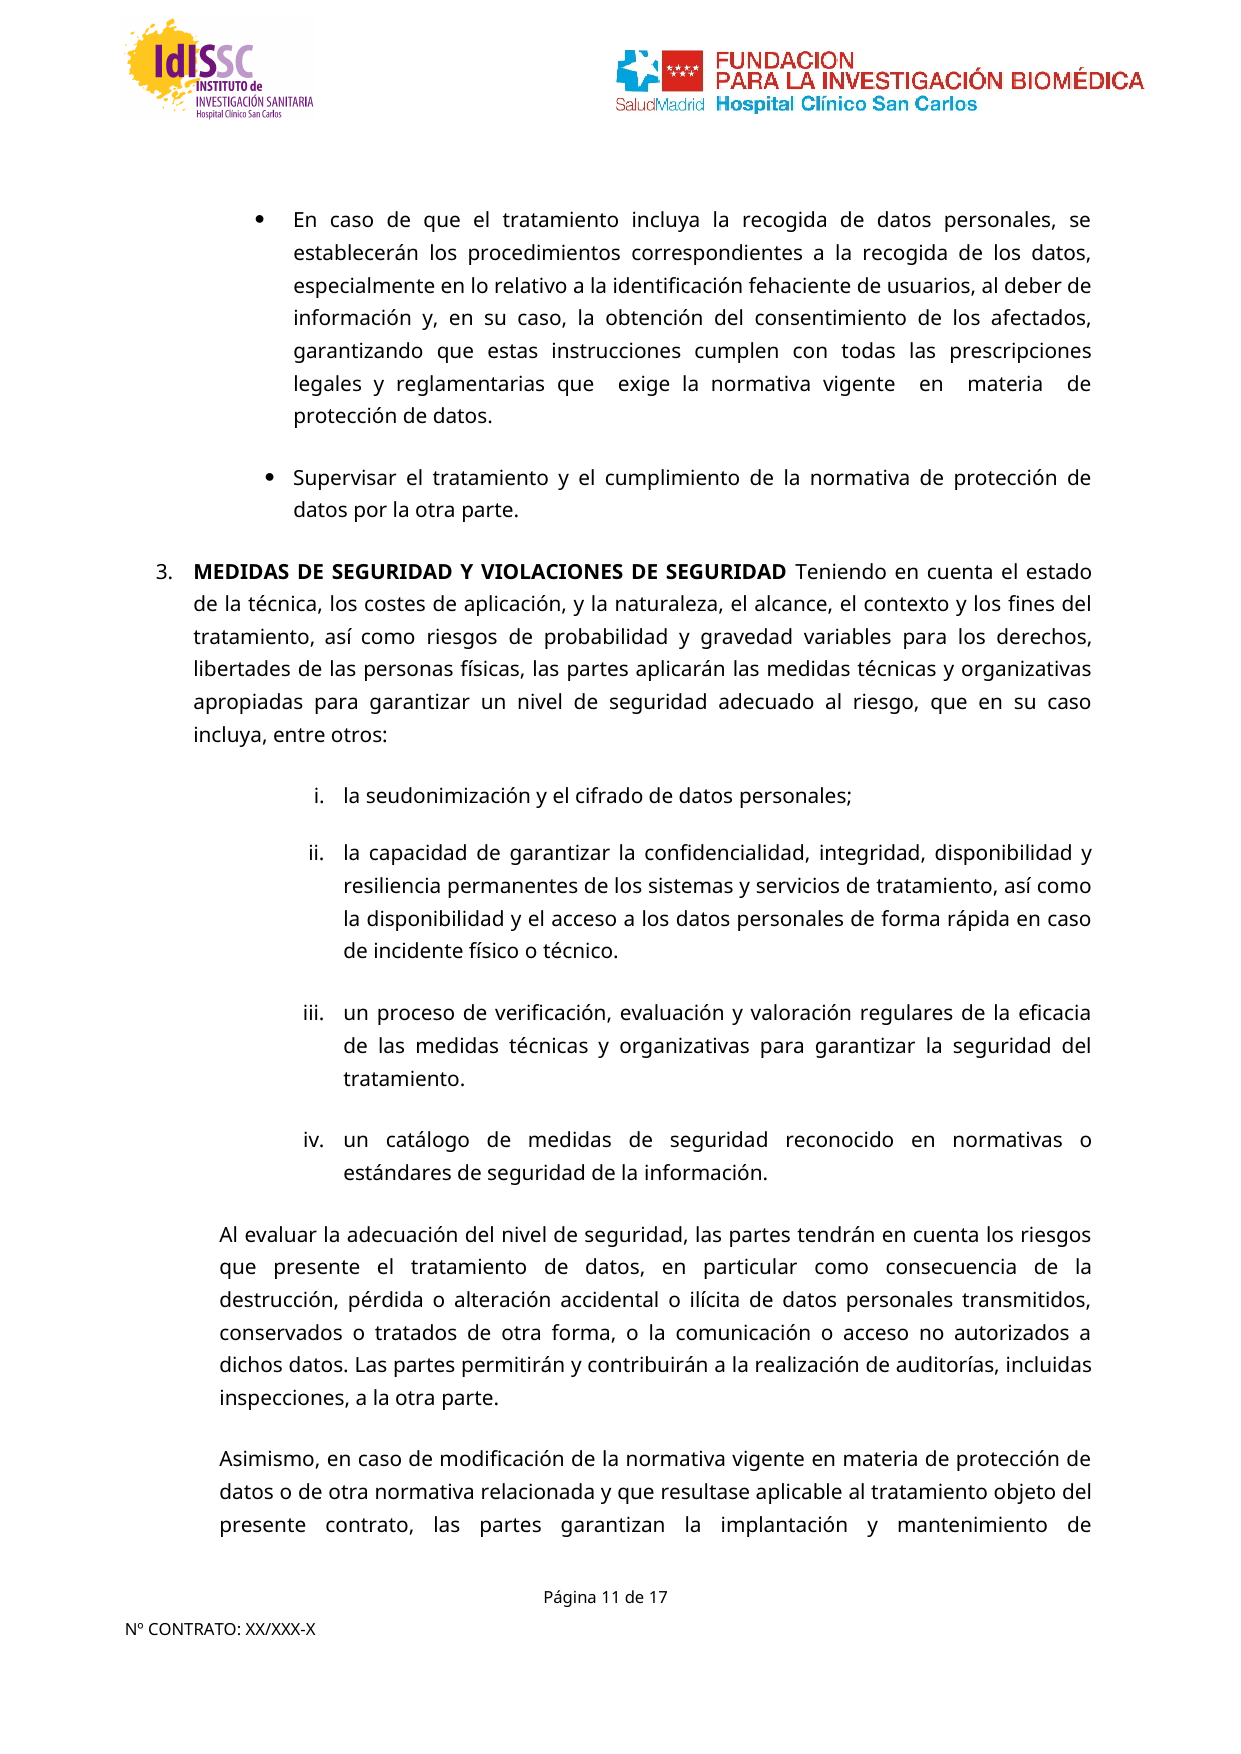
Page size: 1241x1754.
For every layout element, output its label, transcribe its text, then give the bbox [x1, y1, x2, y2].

list En caso de que el tratamiento incluya la recogida de datos personales, se establecerán los procedimientos correspondientes a la recogida de los datos, especialmente en lo relativo a la identificación fehaciente de usuarios, al deber de información y, en su caso, la obtención del consentimiento de los afectados, garantizando que estas instrucciones cumplen con todas las prescripciones legales y reglamentarias que exige la normativa vigente en materia de protección de datos. [256, 206, 1093, 430]
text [219, 1444, 1093, 1538]
picture [616, 50, 1145, 114]
list la capacidad de garantizar la confidencialidad, integridad, disponibilidad y resiliencia permanentes de los sistemas y servicios de tratamiento, así como la disponibilidad y el acceso a los datos personales de forma rápida en caso de incidente físico o técnico. [324, 838, 1093, 965]
picture [118, 17, 315, 121]
list un proceso de verificación, evaluación y valoración regulares de la eficacia de las medidas técnicas y organizativas para garantizar la seguridad del tratamiento. [324, 998, 1093, 1092]
list un catálogo de medidas de seguridad reconocido en normativas o estándares de seguridad de la información. [324, 1126, 1093, 1187]
picture [616, 50, 625, 79]
text Al evaluar la adecuación del nivel de seguridad, las partes tendrán en cuenta los riesgos que presente el tratamiento de datos, en particular como consecuencia de la destrucción, pérdida o alteración accidental o ilícita de datos personales transmitidos, conservados o tratados de otra forma, o la comunicación o acceso no autorizados a dichos datos. Las partes permitirán y contribuirán a la realización de auditorías, incluidas inspecciones, a la otra parte. [219, 1220, 1093, 1411]
list MEDIDAS DE SEGURIDAD Y VIOLACIONES DE SEGURIDAD Teniendo en cuenta el estado de la técnica, los costes de aplicación, y la naturaleza, el alcance, el contexto y los fines del tratamiento, así como riesgos de probabilidad y gravedad variables para los derechos, libertades de las personas físicas, las partes aplicarán las medidas técnicas y organizativas apropiadas para garantizar un nivel de seguridad adecuado al riesgo, que en su caso incluya, entre otros: [156, 557, 1093, 748]
list Supervisar el tratamiento y el cumplimiento de la normativa de protección de datos por la otra parte. [266, 463, 1093, 523]
list la seudonimización y el cifrado de datos personales; [324, 782, 1092, 810]
